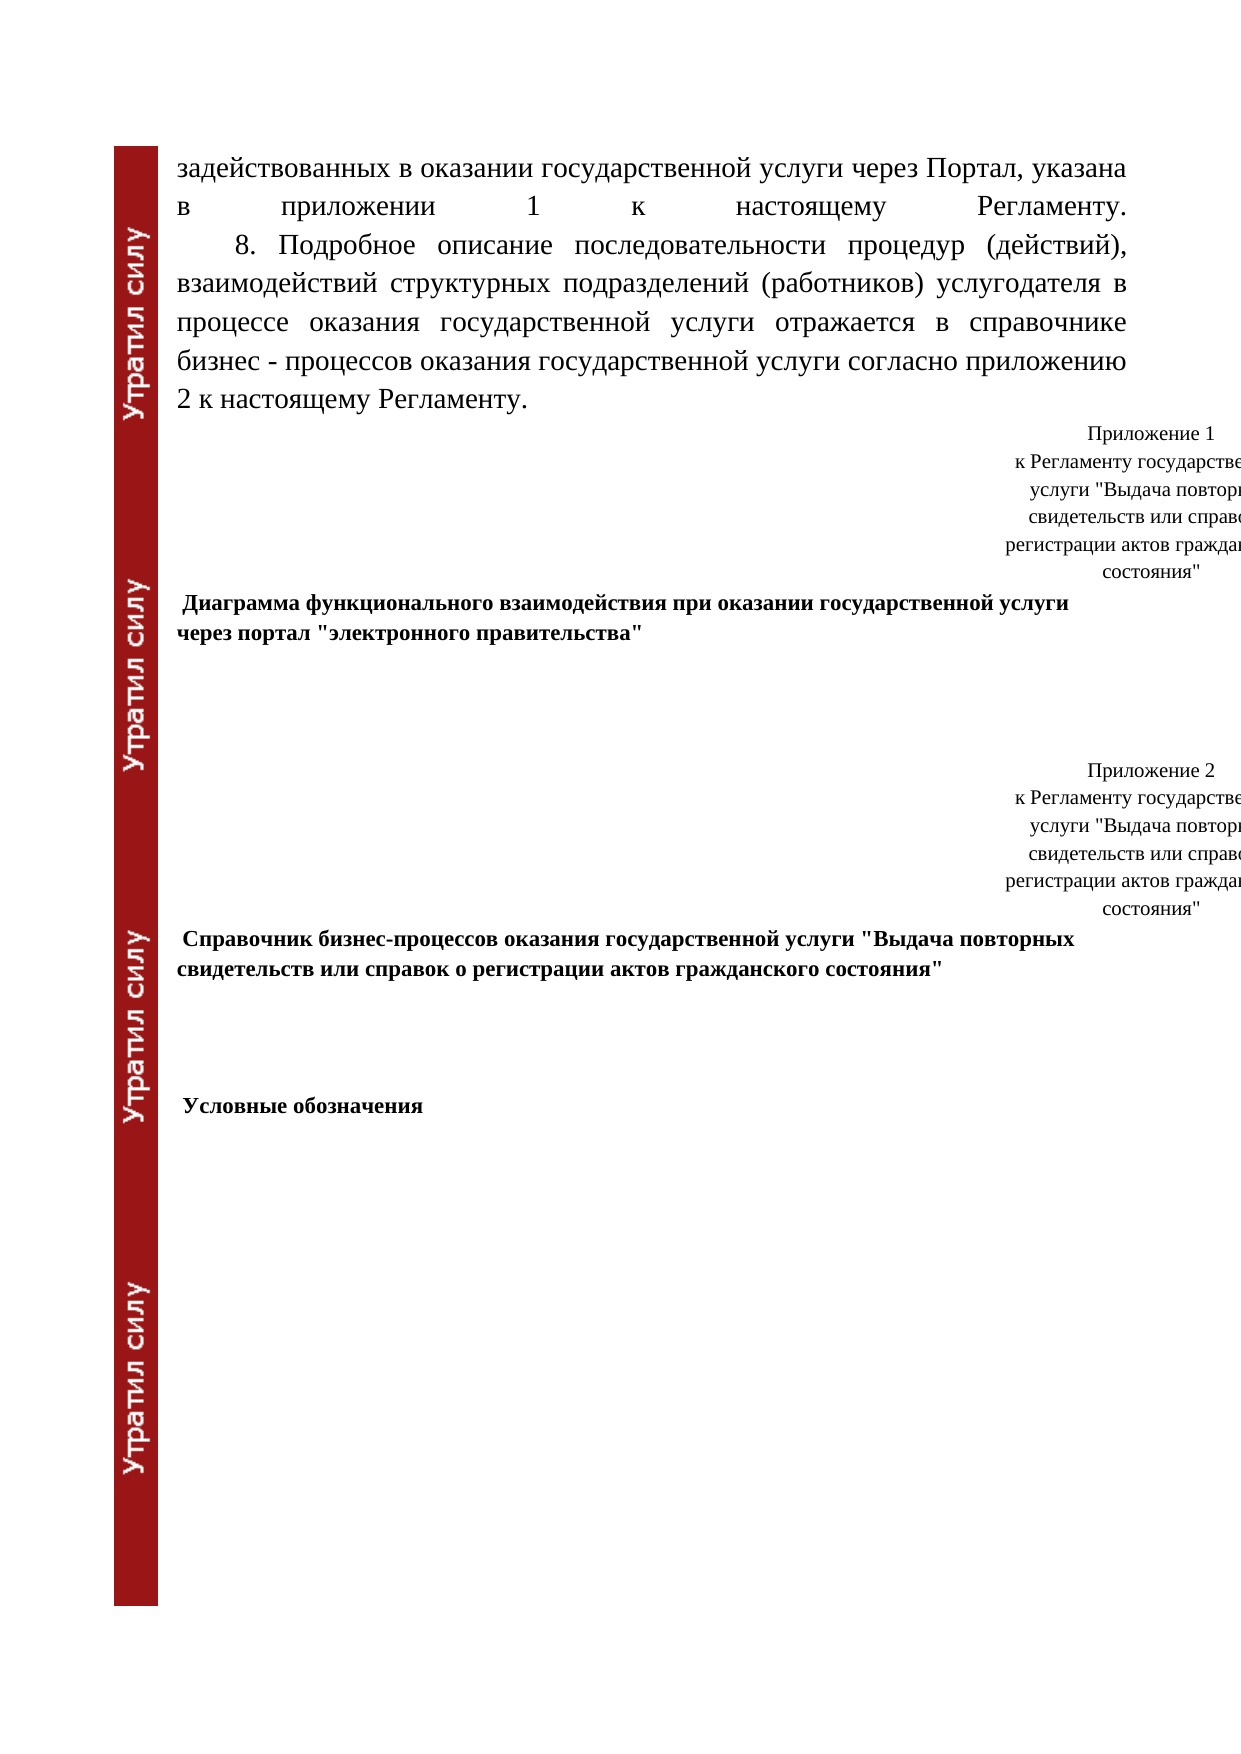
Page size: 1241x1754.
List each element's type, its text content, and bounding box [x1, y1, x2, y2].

picture [114, 1119, 158, 1606]
picture [114, 415, 158, 420]
table_header Приложение 1 к Регламенту государственной услуги "Выдача повторных свидетельств или справок о регистрации актов гражданского состояния" [912, 420, 1240, 589]
text Диаграмма функционального взаимодействия при оказании государственной услуги через портал "электронного правительства" [112, 589, 1128, 645]
table_header [101, 756, 912, 925]
table_header Приложение 2 к Регламенту государственной услуги "Выдача повторных свидетельств или справок о регистрации актов гражданского состояния" [912, 756, 1240, 925]
picture [114, 645, 158, 756]
picture [114, 146, 158, 150]
picture [114, 982, 158, 1092]
text Справочник бизнес-процессов оказания государственной услуги "Выдача повторных свидетельств или справок о регистрации актов гражданского состояния" [112, 925, 1128, 982]
text Условные обозначения [112, 1092, 1128, 1119]
table_header [101, 420, 912, 589]
